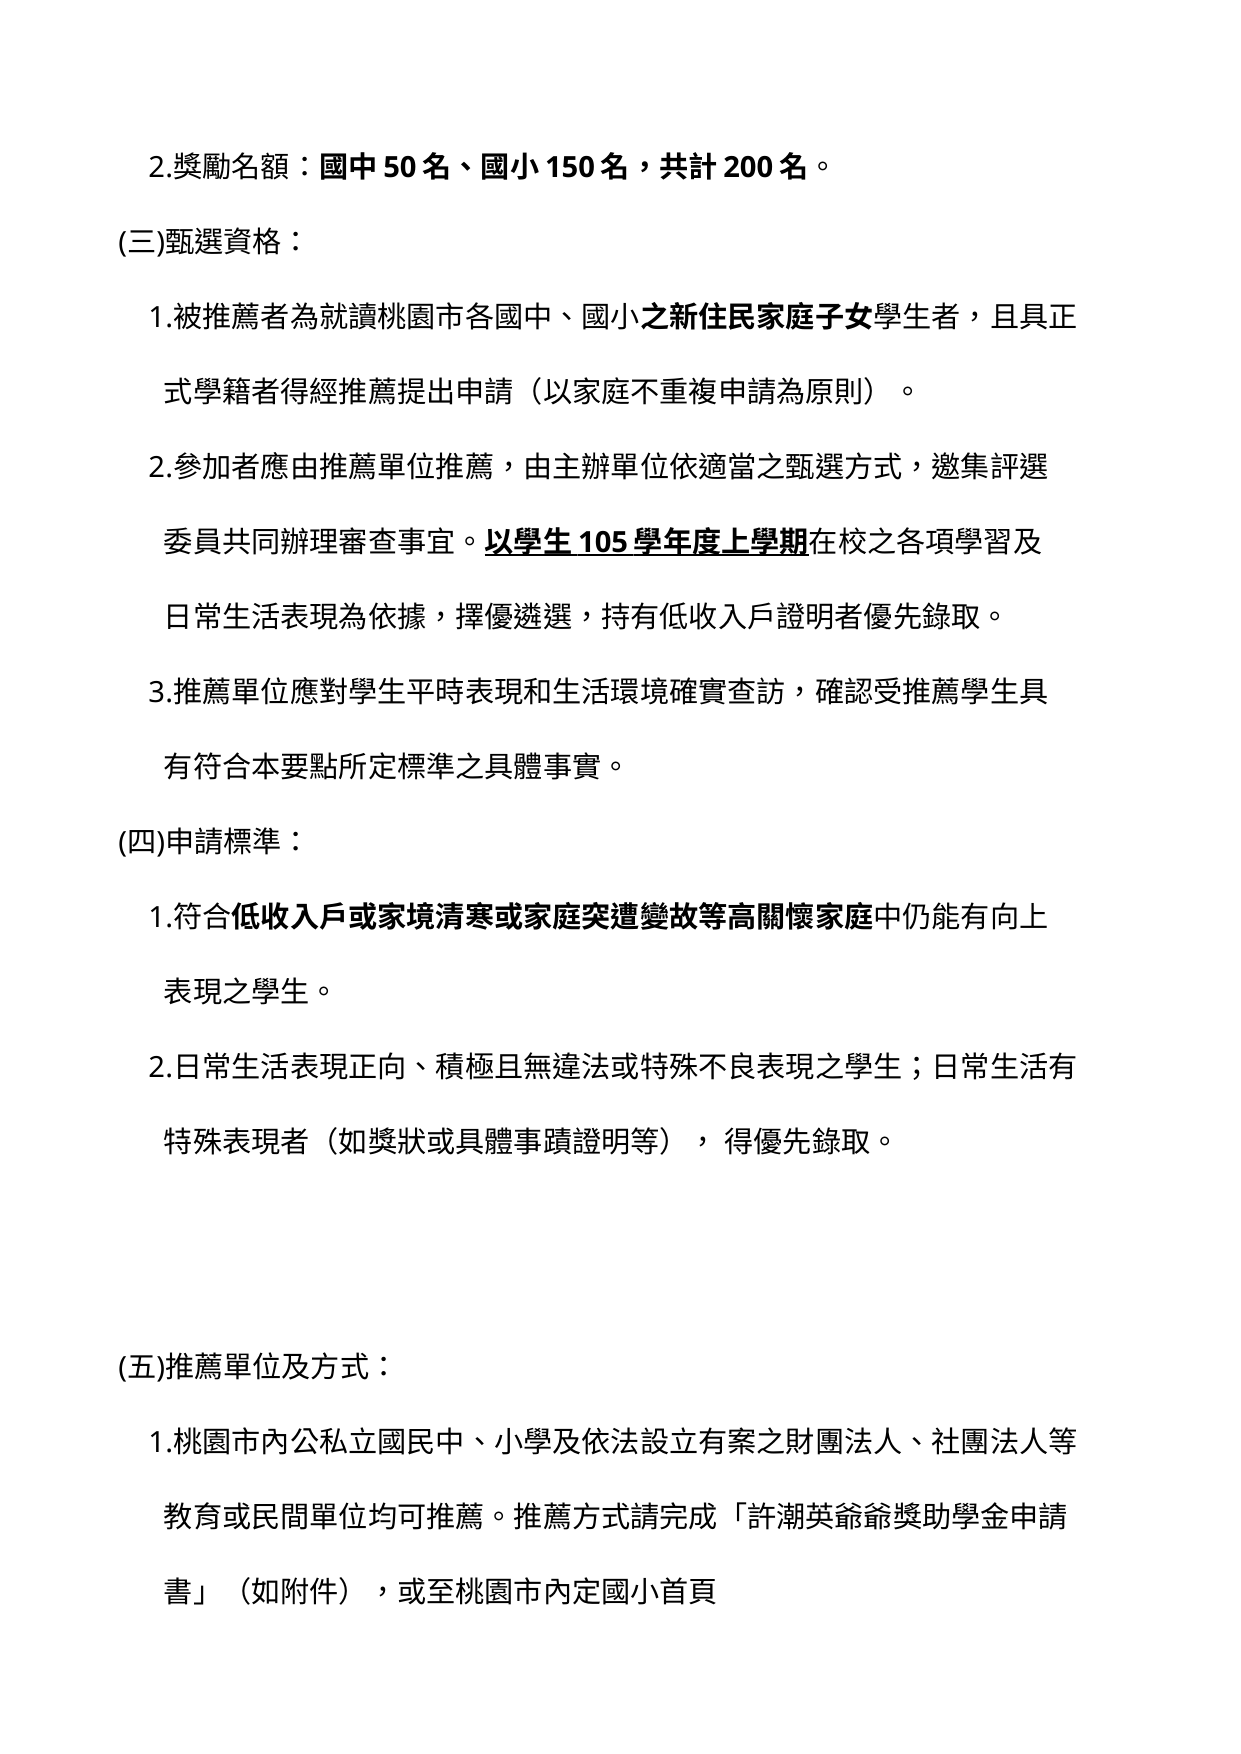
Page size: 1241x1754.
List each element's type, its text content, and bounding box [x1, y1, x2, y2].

text (三)甄選資格： [118, 202, 1122, 277]
text 1.桃園市內公私立國民中、小學及依法設立有案之財團法人、社團法人等 [118, 1402, 1122, 1477]
text (四)申請標準： [118, 802, 1122, 877]
text 有符合本要點所定標準之具體事實。 [118, 727, 1122, 802]
text 2.日常生活表現正向、積極且無違法或特殊不良表現之學生；日常生活有 [118, 1027, 1122, 1102]
text 書」（如附件），或至桃園市內定國小首頁 [118, 1552, 1122, 1627]
text (五)推薦單位及方式： [118, 1327, 1122, 1402]
text 委員共同辦理審查事宜。以學生105學年度上學期在校之各項學習及 [118, 502, 1122, 577]
text 1.符合低收入戶或家境清寒或家庭突遭變故等高關懷家庭中仍能有向上 [118, 877, 1122, 952]
text 教育或民間單位均可推薦。推薦方式請完成「許潮英爺爺獎助學金申請 [118, 1477, 1122, 1552]
text 2.參加者應由推薦單位推薦，由主辦單位依適當之甄選方式，邀集評選 [118, 427, 1122, 502]
text 1.被推薦者為就讀桃園市各國中、國小之新住民家庭子女學生者，且具正 [118, 277, 1122, 352]
text 日常生活表現為依據，擇優遴選，持有低收入戶證明者優先錄取。 [118, 577, 1122, 652]
text 2.獎勵名額：國中50名、國小150名，共計200名。 [118, 127, 1122, 202]
text 式學籍者得經推薦提出申請（以家庭不重複申請為原則）。 [118, 352, 1122, 427]
text 表現之學生。 [118, 952, 1122, 1027]
text 3.推薦單位應對學生平時表現和生活環境確實查訪，確認受推薦學生具 [118, 652, 1122, 727]
text 特殊表現者（如獎狀或具體事蹟證明等）， 得優先錄取。 [118, 1102, 1122, 1177]
